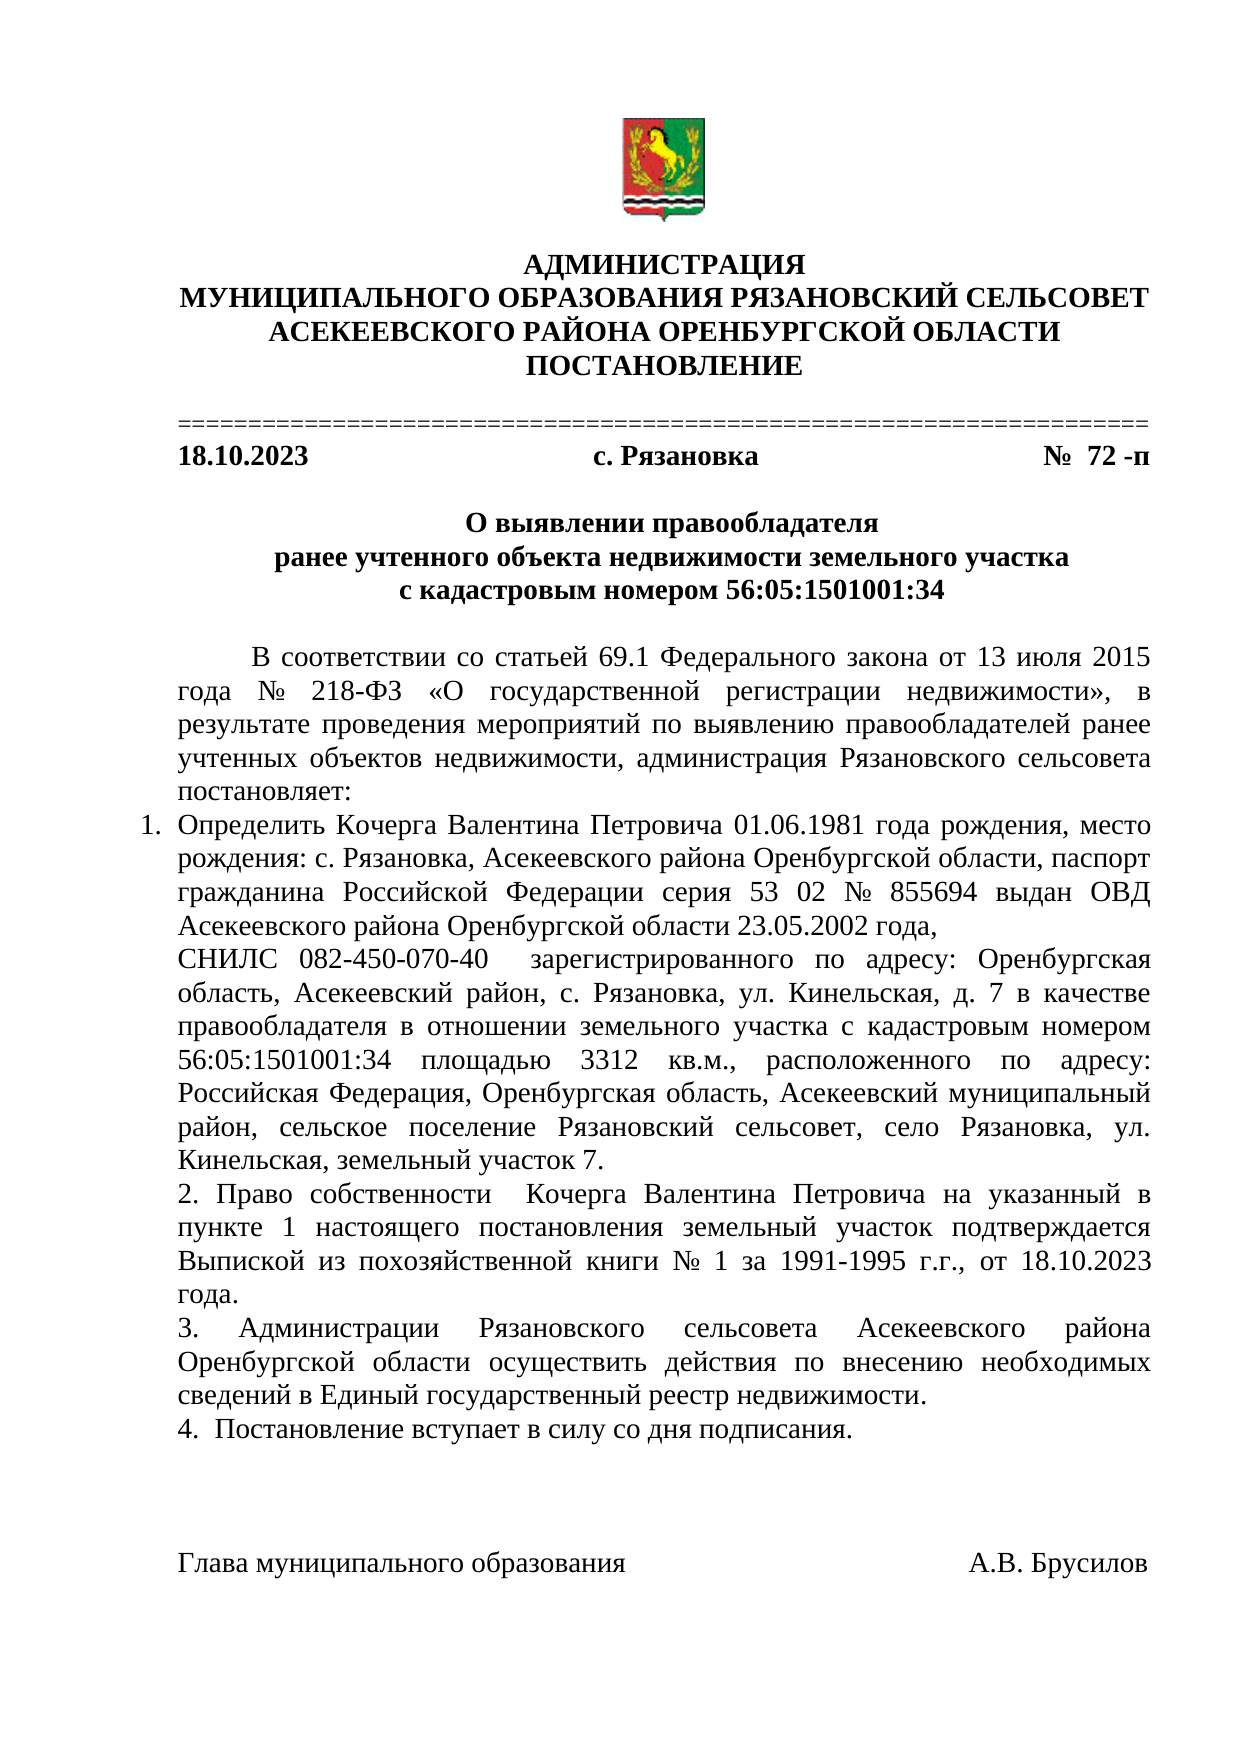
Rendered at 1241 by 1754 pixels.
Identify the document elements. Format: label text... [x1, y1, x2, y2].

text 3. Администрации Рязановского сельсовета Асекеевского района Оренбургской области осуществить действия по внесению необходимых сведений в Единый государственный реестр недвижимости. [177, 1310, 1152, 1411]
list Постановление вступает в силу со дня подписания. [177, 1411, 1152, 1444]
table_header О выявлении правообладателя ранее учтенного объекта недвижимости земельного участка с кадастровым номером 56:05:1501001:34 [173, 505, 1170, 606]
text АДМИНИСТРАЦИЯ [177, 247, 1152, 281]
list СНИЛС 082-450-070-40 зарегистрированного по адресу: Оренбургская область, Асекеевский район, с. Рязановка, ул. Кинельская, д. 7 в качестве правообладателя в отношении земельного участка с кадастровым номером 56:05:1501001:34 площадью 3312 кв.м., расположенного по адресу: Российская Федерация, Оренбургская область, Асекеевский муниципальный район, сельское поселение Рязановский сельсовет, село Рязановка, ул. Кинельская, земельный участок 7. [177, 941, 1152, 1176]
text Глава муниципального образования А.В. Брусилов [177, 1545, 1152, 1578]
text 2. Право собственности Кочерга Валентина Петровича на указанный в пункте 1 настоящего постановления земельный участок подтверждается Выпиской из похозяйственной книги № 1 за 1991-1995 г.г., от 18.10.2023 года. [177, 1176, 1152, 1310]
text МУНИЦИПАЛЬНОГО ОБРАЗОВАНИЯ РЯЗАНОВСКИЙ СЕЛЬСОВЕТ АСЕКЕЕВСКОГО РАЙОНА ОРЕНБУРГСКОЙ ОБЛАСТИ [177, 281, 1152, 348]
text В соответствии со статьей 69.1 Федерального закона от 13 июля 2015 года № 218-ФЗ «О государственной регистрации недвижимости», в результате проведения мероприятий по выявлению правообладателей ранее учтенных объектов недвижимости, администрация Рязановского сельсовета постановляет: [177, 639, 1152, 807]
text 18.10.2023 с. Рязановка № 72 -п [177, 438, 1152, 472]
text ===================================================================== [177, 381, 1152, 438]
list Определить Кочерга Валентина Петровича 01.06.1981 года рождения, место рождения: с. Рязановка, Асекеевского района Оренбургской области, паспорт гражданина Российской Федерации серия 53 02 № 855694 выдан ОВД Асекеевского района Оренбургской области 23.05.2002 года, [140, 807, 1152, 941]
picture [622, 118, 705, 222]
text ПОСТАНОВЛЕНИЕ [177, 348, 1152, 381]
